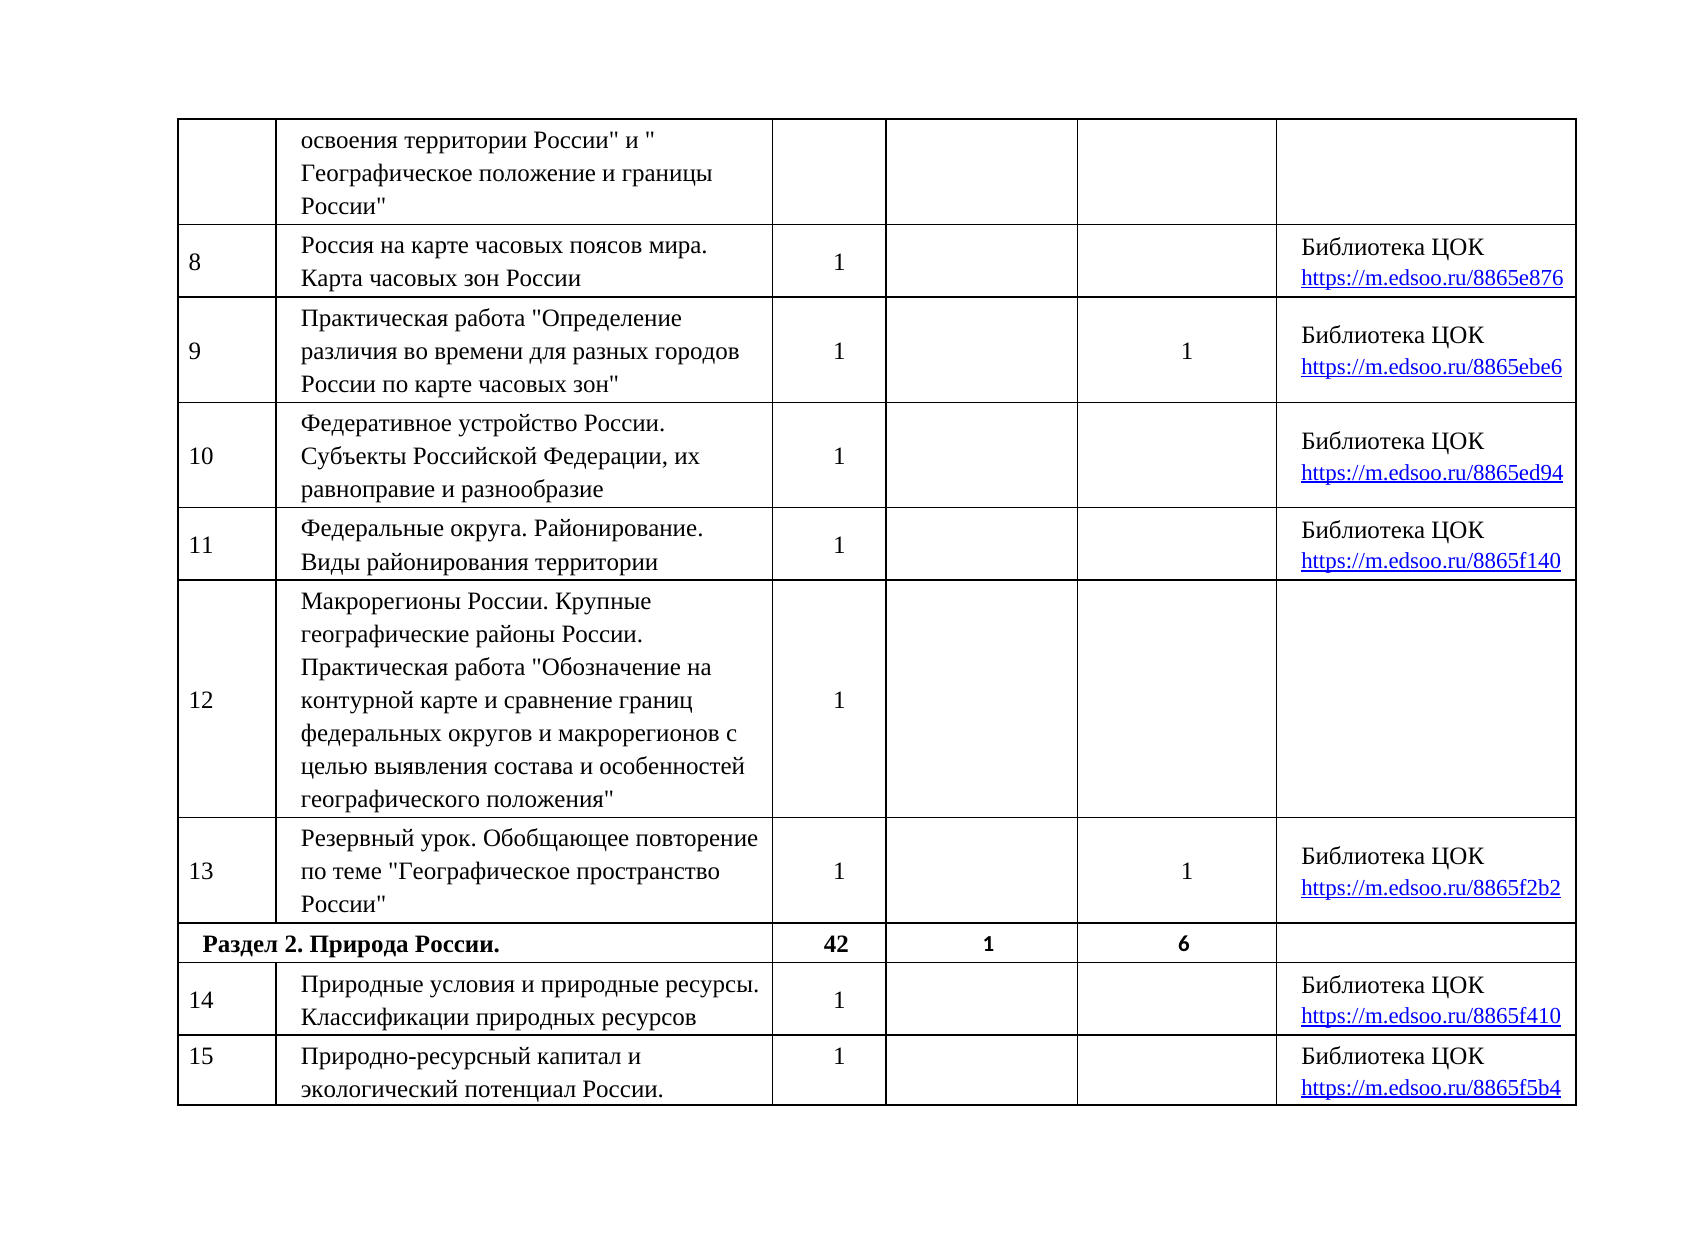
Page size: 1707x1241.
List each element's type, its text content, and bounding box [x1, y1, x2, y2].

table_cell [887, 963, 1077, 1034]
table_cell 11 [179, 508, 275, 579]
table_cell Библиотека ЦОК https://m.edsoo.ru/8865f2b2 [1277, 818, 1575, 922]
table_cell 1 [773, 581, 885, 817]
table_cell Природные условия и природные ресурсы. Классификации природных ресурсов [277, 963, 772, 1034]
table_cell [887, 403, 1077, 507]
table_cell 8 [179, 225, 275, 296]
table_cell Библиотека ЦОК https://m.edsoo.ru/8865f140 [1277, 508, 1575, 579]
table_cell [887, 581, 1077, 817]
table_cell 42 [773, 924, 885, 962]
table_cell 15 [179, 1036, 275, 1104]
table_cell Резервный урок. Обобщающее повторение по теме "Географическое пространство России" [277, 818, 772, 922]
table_cell [1078, 581, 1276, 817]
table_cell [887, 818, 1077, 922]
table_cell Библиотека ЦОК https://m.edsoo.ru/8865e876 [1277, 225, 1575, 296]
table_cell 1 [773, 120, 885, 223]
table_cell 1 [773, 403, 885, 507]
table_cell [1078, 1036, 1276, 1104]
table_cell Федеральные округа. Районирование. Виды районирования территории [277, 508, 772, 579]
table_cell [1078, 963, 1276, 1034]
table_cell 1 [773, 818, 885, 922]
table_cell 1 [1078, 298, 1276, 401]
table_cell 14 [179, 963, 275, 1034]
table_cell 6 [1078, 924, 1276, 962]
table_cell [1277, 924, 1575, 962]
table_cell Раздел 2. Природа России. [179, 924, 772, 962]
table_cell 13 [179, 818, 275, 922]
table_cell [1078, 120, 1276, 223]
table_cell Практическая работа "Определение различия во времени для разных городов России по карте часовых зон" [277, 298, 772, 401]
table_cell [277, 120, 772, 223]
table_cell 1 [773, 298, 885, 401]
table_cell [887, 1036, 1077, 1104]
table_cell 10 [179, 403, 275, 507]
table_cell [1277, 1036, 1575, 1104]
table_cell 1 [887, 924, 1077, 962]
table_cell 12 [179, 581, 275, 817]
table_cell 1 [773, 963, 885, 1034]
table_cell [1277, 581, 1575, 817]
table_cell [887, 298, 1077, 401]
table_cell [887, 120, 1077, 223]
table_cell [887, 225, 1077, 296]
table_cell [887, 508, 1077, 579]
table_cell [277, 1036, 772, 1104]
table_cell 1 [1078, 818, 1276, 922]
table_cell [1078, 508, 1276, 579]
table_cell Библиотека ЦОК https://m.edsoo.ru/8865f410 [1277, 963, 1575, 1034]
table_cell [1277, 120, 1575, 223]
table_cell Библиотека ЦОК https://m.edsoo.ru/8865ebe6 [1277, 298, 1575, 401]
table_cell 1 [773, 508, 885, 579]
table_cell [1078, 403, 1276, 507]
table_cell 7 [179, 120, 275, 223]
table_cell 1 [773, 225, 885, 296]
table_cell Федеративное устройство России. Субъекты Российской Федерации, их равноправие и разнообразие [277, 403, 772, 507]
table_cell Макрорегионы России. Крупные географические районы России. Практическая работа "Обозначение на контурной карте и сравнение границ федеральных округов и макрорегионов с целью выявления состава и особенностей географического положения" [277, 581, 772, 817]
table_cell 1 [773, 1036, 885, 1104]
table_cell Россия на карте часовых поясов мира. Карта часовых зон России [277, 225, 772, 296]
table_cell Библиотека ЦОК https://m.edsoo.ru/8865ed94 [1277, 403, 1575, 507]
table_cell [1078, 225, 1276, 296]
table_cell 9 [179, 298, 275, 401]
